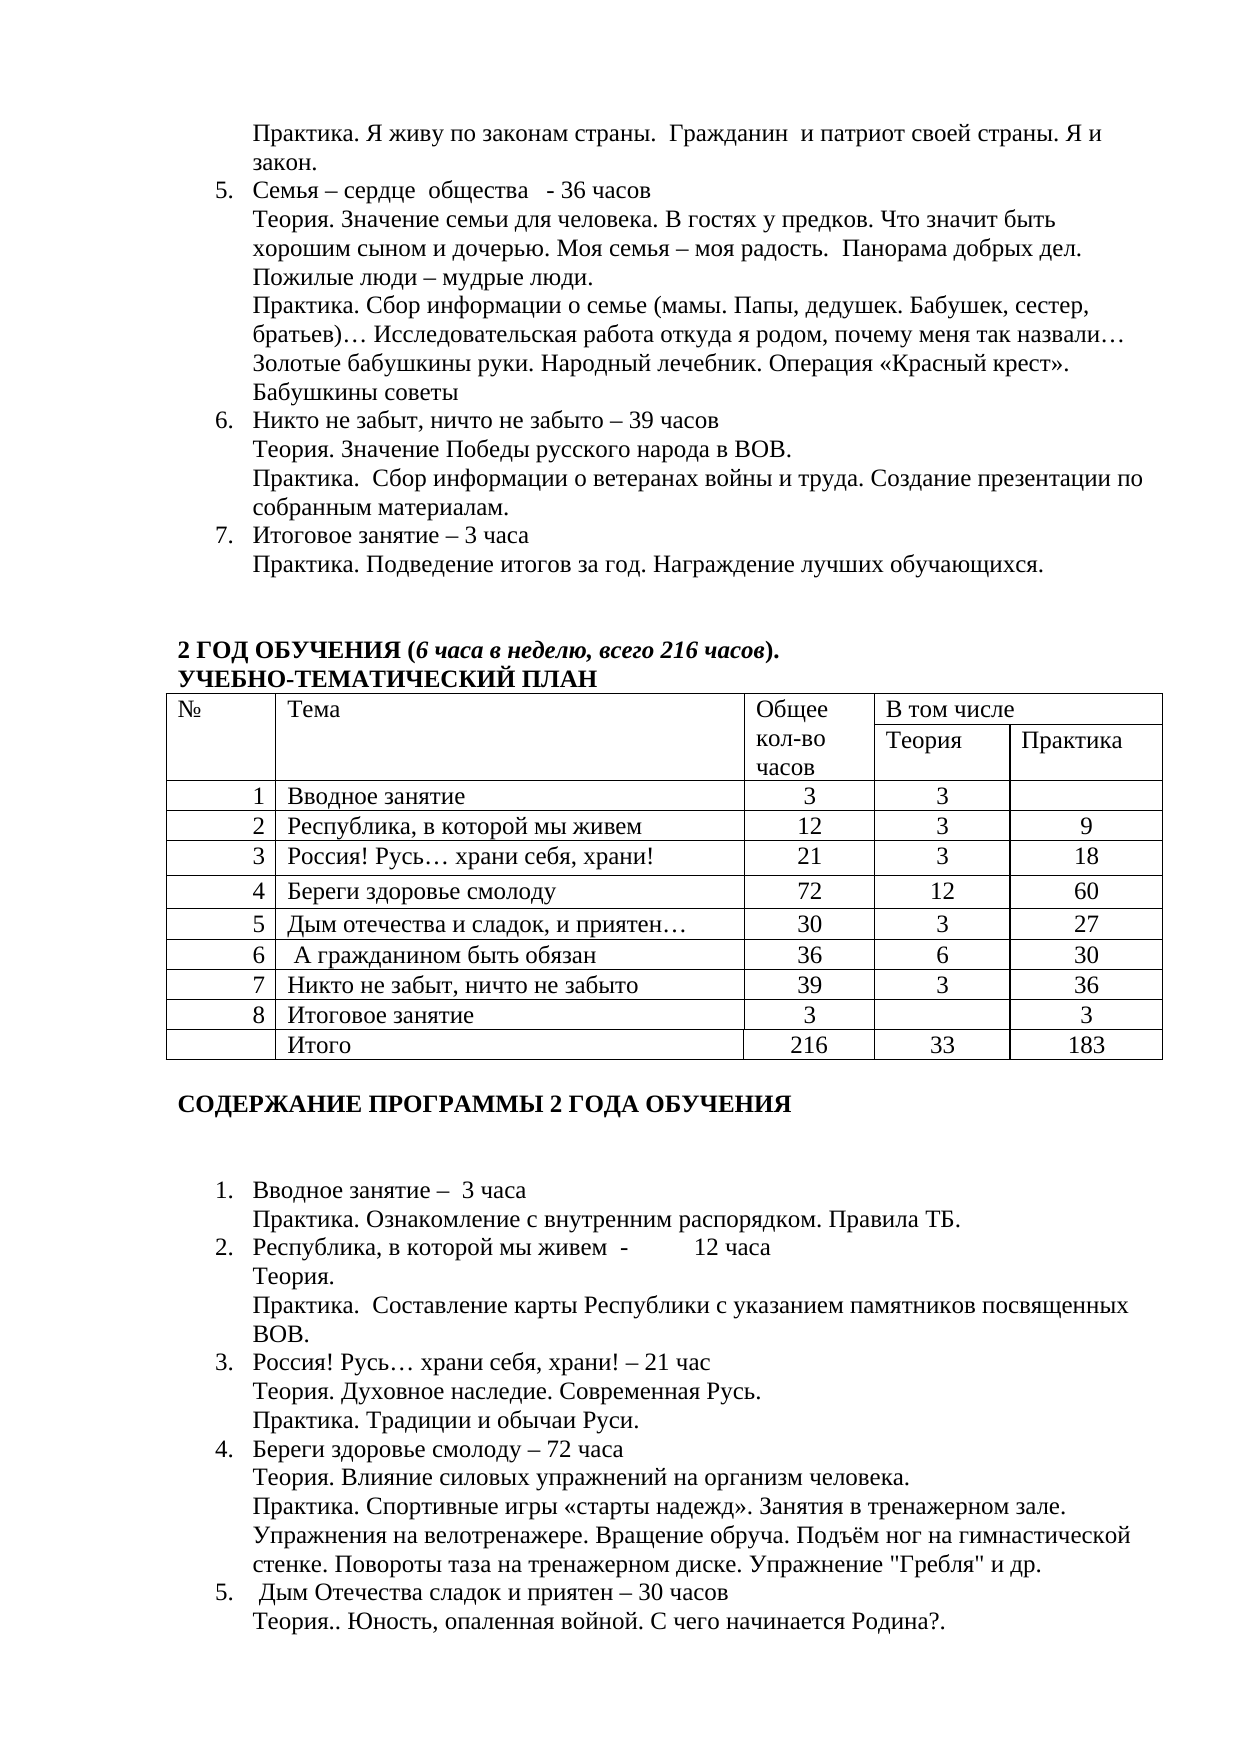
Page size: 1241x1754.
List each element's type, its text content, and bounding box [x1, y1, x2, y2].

table_cell 3 [745, 1000, 874, 1029]
table_cell [167, 1030, 275, 1059]
table_cell [1011, 781, 1162, 810]
table_cell [875, 1000, 1009, 1029]
list Теория.. Юность, опаленная войной. С чего начинается Родина?. [252, 1606, 1152, 1635]
list Теория. [252, 1261, 1152, 1290]
table_cell Итого [276, 1030, 743, 1059]
list Береги здоровье смолоду – 72 часа [215, 1434, 1152, 1462]
table_header № [167, 694, 275, 780]
table_cell 72 [745, 876, 874, 908]
table_cell 21 [745, 841, 874, 875]
table_cell 36 [1011, 970, 1162, 999]
list Практика. Традиции и обычаи Руси. [252, 1405, 1152, 1434]
table_cell 18 [1011, 841, 1162, 875]
table_cell Береги здоровье смолоду [276, 876, 744, 908]
list Практика. Составление карты Республики с указанием памятников посвященных ВОВ. [252, 1290, 1152, 1347]
table_cell 30 [745, 909, 874, 939]
table_cell Республика, в которой мы живем [276, 811, 744, 840]
list Семья – сердце общества - 36 часов [215, 176, 1152, 204]
table_cell 216 [744, 1030, 874, 1059]
table_cell Теория [875, 725, 1009, 780]
table_cell 6 [167, 940, 275, 969]
list Никто не забыт, ничто не забыто – 39 часов [215, 406, 1152, 434]
table_header Тема [276, 694, 744, 780]
list Теория. Влияние силовых упражнений на организм человека. [252, 1462, 1152, 1491]
table_cell 12 [875, 876, 1009, 908]
table_cell 9 [1011, 811, 1162, 840]
table_header В том числе [875, 694, 1162, 724]
list Практика. Сбор информации о ветеранах войны и труда. Создание презентации по собранным материалам. [252, 463, 1152, 521]
table_cell 8 [167, 1000, 275, 1029]
list Теория. Значение семьи для человека. В гостях у предков. Что значит быть хорошим сыном и дочерью. Моя семья – моя радость. Панорама добрых дел. Пожилые люди – мудрые люди. [252, 204, 1152, 291]
table_cell 36 [745, 940, 874, 969]
list Теория. Духовное наследие. Современная Русь. [252, 1376, 1152, 1405]
list Россия! Русь… храни себя, храни! – 21 час [215, 1347, 1152, 1376]
list Теория. Значение Победы русского народа в ВОВ. [252, 434, 1152, 463]
list Практика. Я живу по законам страны. Гражданин и патриот своей страны. Я и закон. [252, 118, 1152, 176]
list Практика. Спортивные игры «старты надежд». Занятия в тренажерном зале. Упражнения на велотренажере. Вращение обруча. Подъём ног на гимнастической стенке. Повороты таза на тренажерном диске. Упражнение "Гребля" и др. [252, 1491, 1152, 1577]
text 2 ГОД ОБУЧЕНИЯ (6 часа в неделю, всего 216 часов). [177, 636, 1152, 664]
table_cell 6 [875, 940, 1009, 969]
table_cell 2 [167, 811, 275, 840]
table_cell 30 [1011, 940, 1162, 969]
table_cell 12 [745, 811, 874, 840]
table_cell 3 [745, 781, 874, 810]
list Дым Отечества сладок и приятен – 30 часов [215, 1577, 1152, 1606]
table_cell 3 [1011, 1000, 1162, 1029]
list Практика. Ознакомление с внутренним распорядком. Правила ТБ. [252, 1204, 1152, 1232]
table_cell 3 [875, 970, 1009, 999]
table_cell 3 [875, 811, 1009, 840]
table_cell 3 [167, 841, 275, 875]
table_cell 39 [745, 970, 874, 999]
table_cell 60 [1011, 876, 1162, 908]
list Республика, в которой мы живем - 12 часа [215, 1232, 1152, 1261]
table_cell Вводное занятие [276, 781, 744, 810]
table_cell 33 [875, 1030, 1009, 1059]
table_cell Практика [1011, 725, 1162, 780]
table_header Общее кол-во часов [745, 694, 874, 780]
table_cell 7 [167, 970, 275, 999]
list Итоговое занятие – 3 часа [215, 521, 1152, 549]
table_cell Россия! Русь… храни себя, храни! [276, 841, 744, 875]
table_cell 183 [1011, 1030, 1162, 1059]
table_cell 5 [167, 909, 275, 939]
table_cell Дым отечества и сладок, и приятен… [276, 909, 744, 939]
list Практика. Подведение итогов за год. Награждение лучших обучающихся. [252, 549, 1152, 578]
table_cell 3 [875, 781, 1009, 810]
table_cell 3 [875, 909, 1009, 939]
list Практика. Сбор информации о семье (мамы. Папы, дедушек. Бабушек, сестер, братьев)… Исследовательская работа откуда я родом, почему меня так назвали… Золотые бабушкины руки. Народный лечебник. Операция «Красный крест». Бабушкины советы [252, 291, 1152, 406]
table_cell 4 [167, 876, 275, 908]
table_cell 1 [167, 781, 275, 810]
list Вводное занятие – 3 часа [215, 1175, 1152, 1204]
text СОДЕРЖАНИЕ ПРОГРАММЫ 2 ГОДА ОБУЧЕНИЯ [177, 1089, 1152, 1117]
table_cell Никто не забыт, ничто не забыто [276, 970, 744, 999]
table_cell 27 [1011, 909, 1162, 939]
text УЧЕБНО-ТЕМАТИЧЕСКИЙ ПЛАН [177, 664, 1152, 693]
table_cell Итоговое занятие [276, 1000, 744, 1029]
table_cell 3 [875, 841, 1009, 875]
table_cell А гражданином быть обязан [276, 940, 744, 969]
